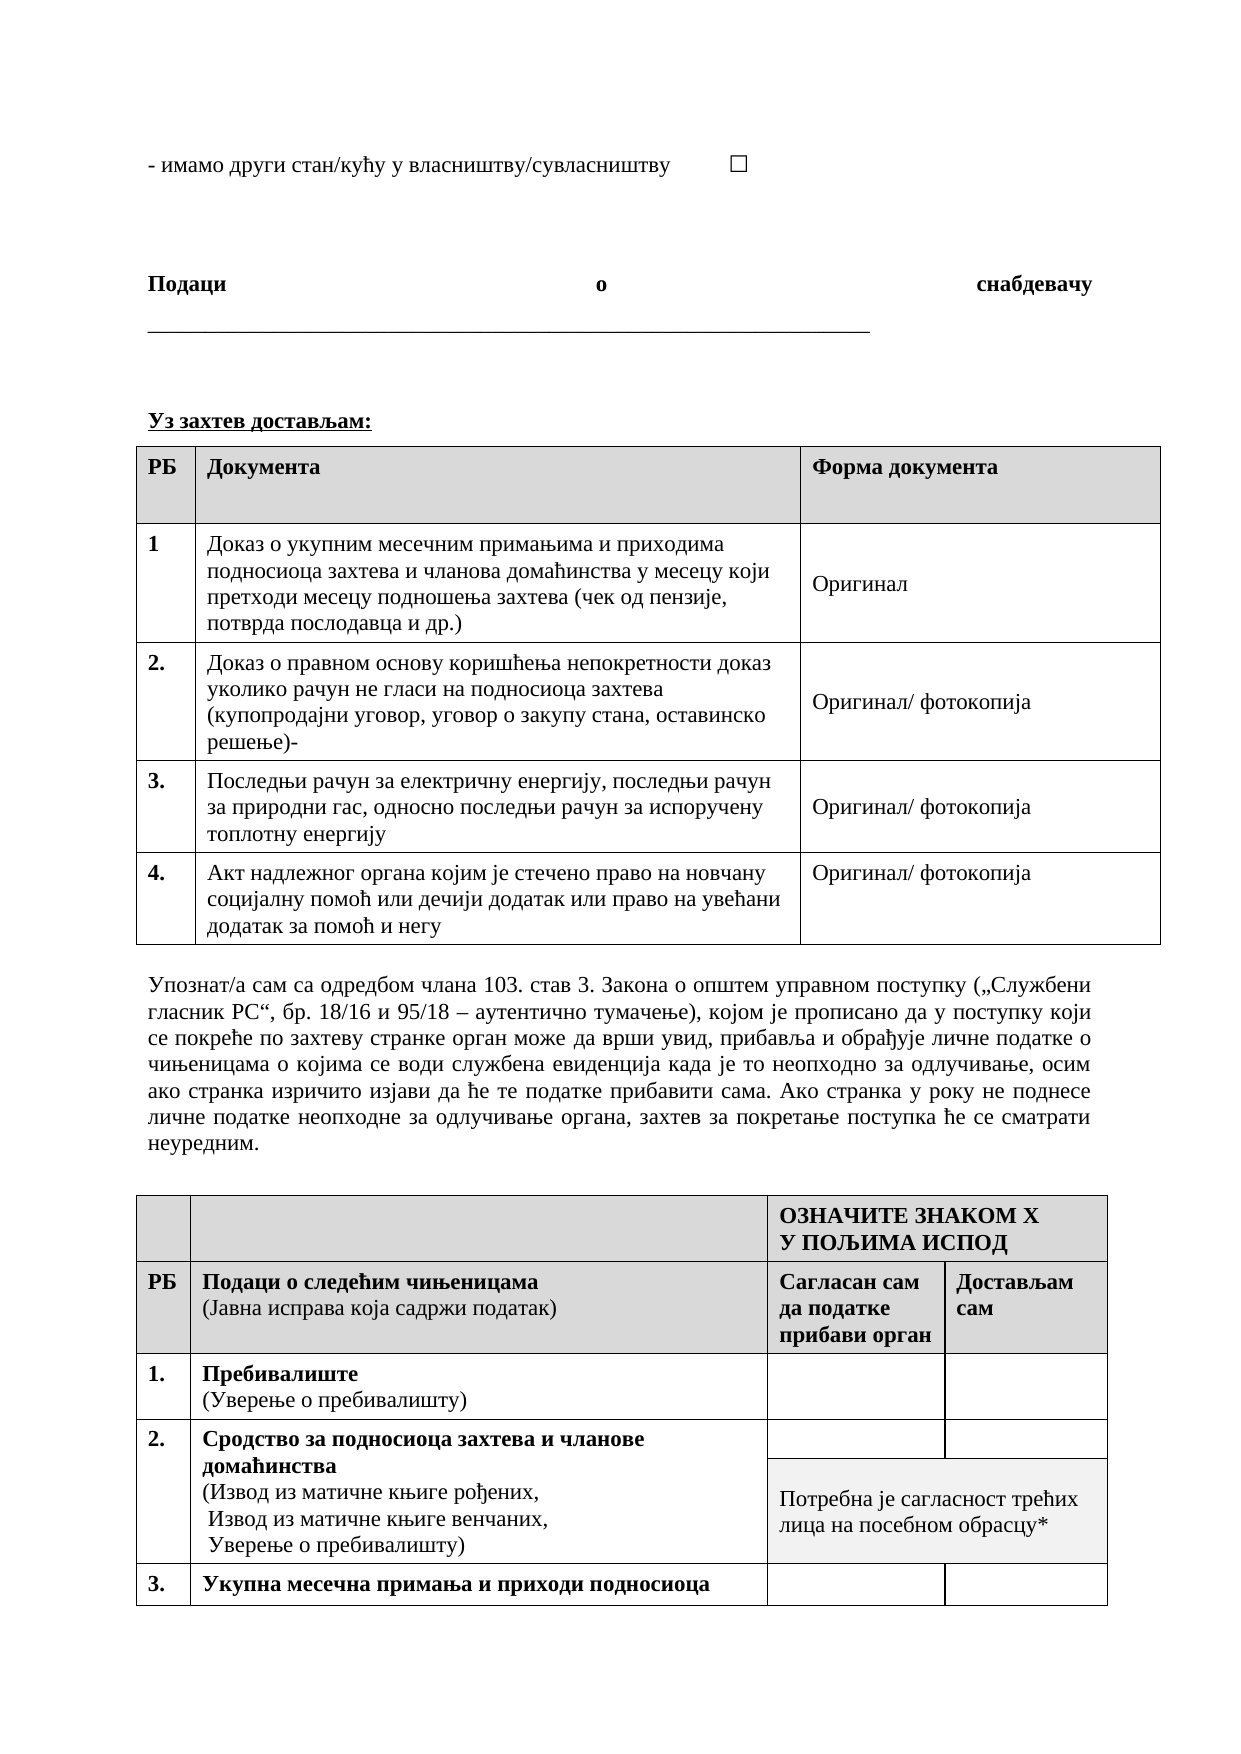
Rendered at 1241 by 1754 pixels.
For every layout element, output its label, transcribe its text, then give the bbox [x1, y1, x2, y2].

table_cell Последњи рачун за електричну енергију, последњи рачун за природни гас, односно последњи рачун за испоручену топлотну енергију [196, 761, 800, 852]
table_header [137, 1196, 190, 1261]
table_header РБ [137, 447, 195, 523]
table_cell 2. [137, 643, 195, 760]
table_cell Доказ о правном основу коришћења непокретности доказ уколико рачун не гласи на подносиоца захтева (купопродајни уговор, уговор о закупу стана, оставинско решење)- [196, 643, 800, 760]
table_cell [946, 1354, 1107, 1418]
table_cell Оригинал/ фотокопија [801, 643, 1160, 760]
table_cell 1. [137, 1354, 190, 1418]
table_cell [768, 1564, 944, 1605]
table_cell 2. [137, 1420, 190, 1563]
text Подаци о снабдевачу _______________________________________________________________ [148, 270, 1093, 336]
table_cell Доказ о укупним месечним примањима и приходима подносиоца захтева и чланова домаћинства у месецу који претходи месецу подношења захтева (чек од пензије, потврда послодавца и др.) [196, 524, 800, 642]
table_cell Сродство за подносиоца захтева и чланове домаћинства (Извод из матичне књиге рођених, Извод из матичне књиге венчаних, Уверење о пребивалишту) [191, 1420, 767, 1563]
table_cell РБ [137, 1262, 190, 1353]
table_cell [768, 1354, 944, 1418]
table_cell Акт надлежног органа којим је стечено право на новчану социјалну помоћ или дечији додатак или право на увећани додатак за помоћ и негу [196, 853, 800, 944]
table_cell Оригинал [801, 524, 1160, 642]
table_header Документа [196, 447, 800, 523]
table_cell Потребна је сагласност трећих лица на посебном обрасцу* [768, 1459, 1107, 1563]
table_cell [946, 1420, 1107, 1458]
text - имамо други стан/кућу у власништву/сувласништву [148, 148, 1093, 179]
table_cell 1 [137, 524, 195, 642]
table_cell Достављам сам [946, 1262, 1107, 1353]
table_cell [946, 1564, 1107, 1605]
table_cell [768, 1420, 944, 1458]
table_cell Оригинал/ фотокопија [801, 853, 1160, 944]
table_header [191, 1196, 767, 1261]
table_cell Сагласан сам да податке прибави орган [768, 1262, 944, 1353]
table_cell 3. [137, 1564, 190, 1605]
table_cell Оригинал/ фотокопија [801, 761, 1160, 852]
text Уз захтев достављам: [148, 407, 1093, 434]
text Упознат/а сам са одредбом члана 103. став 3. Закона о општем управном поступку („Службени гласник РС“, бр. 18/16 и 95/18 – аутентично тумачење), којом је прописано да у поступку који се покреће по захтеву странке орган може да врши увид, прибавља и обрађује личне податке о чињеницама о којима се води службена евиденција када је то неопходно за одлучивање, осим ако странка изричито изјави да ће те податке прибавити сама. Ако странка у року не поднесе личне податке неопходне за одлучивање органа, захтев за покретање поступка ће се сматрати неуредним. [148, 971, 1093, 1156]
table_header Форма документа [801, 447, 1160, 523]
table_cell 3. [137, 761, 195, 852]
table_cell Пребивалиште (Уверење о пребивалишту) [191, 1354, 767, 1418]
table_cell Подаци о следећим чињеницама (Јавна исправа која садржи податак) [191, 1262, 767, 1353]
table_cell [191, 1564, 767, 1605]
table_header ОЗНАЧИТЕ ЗНАКОМ X У ПОЉИМА ИСПОД [768, 1196, 1107, 1261]
table_cell 4. [137, 853, 195, 944]
